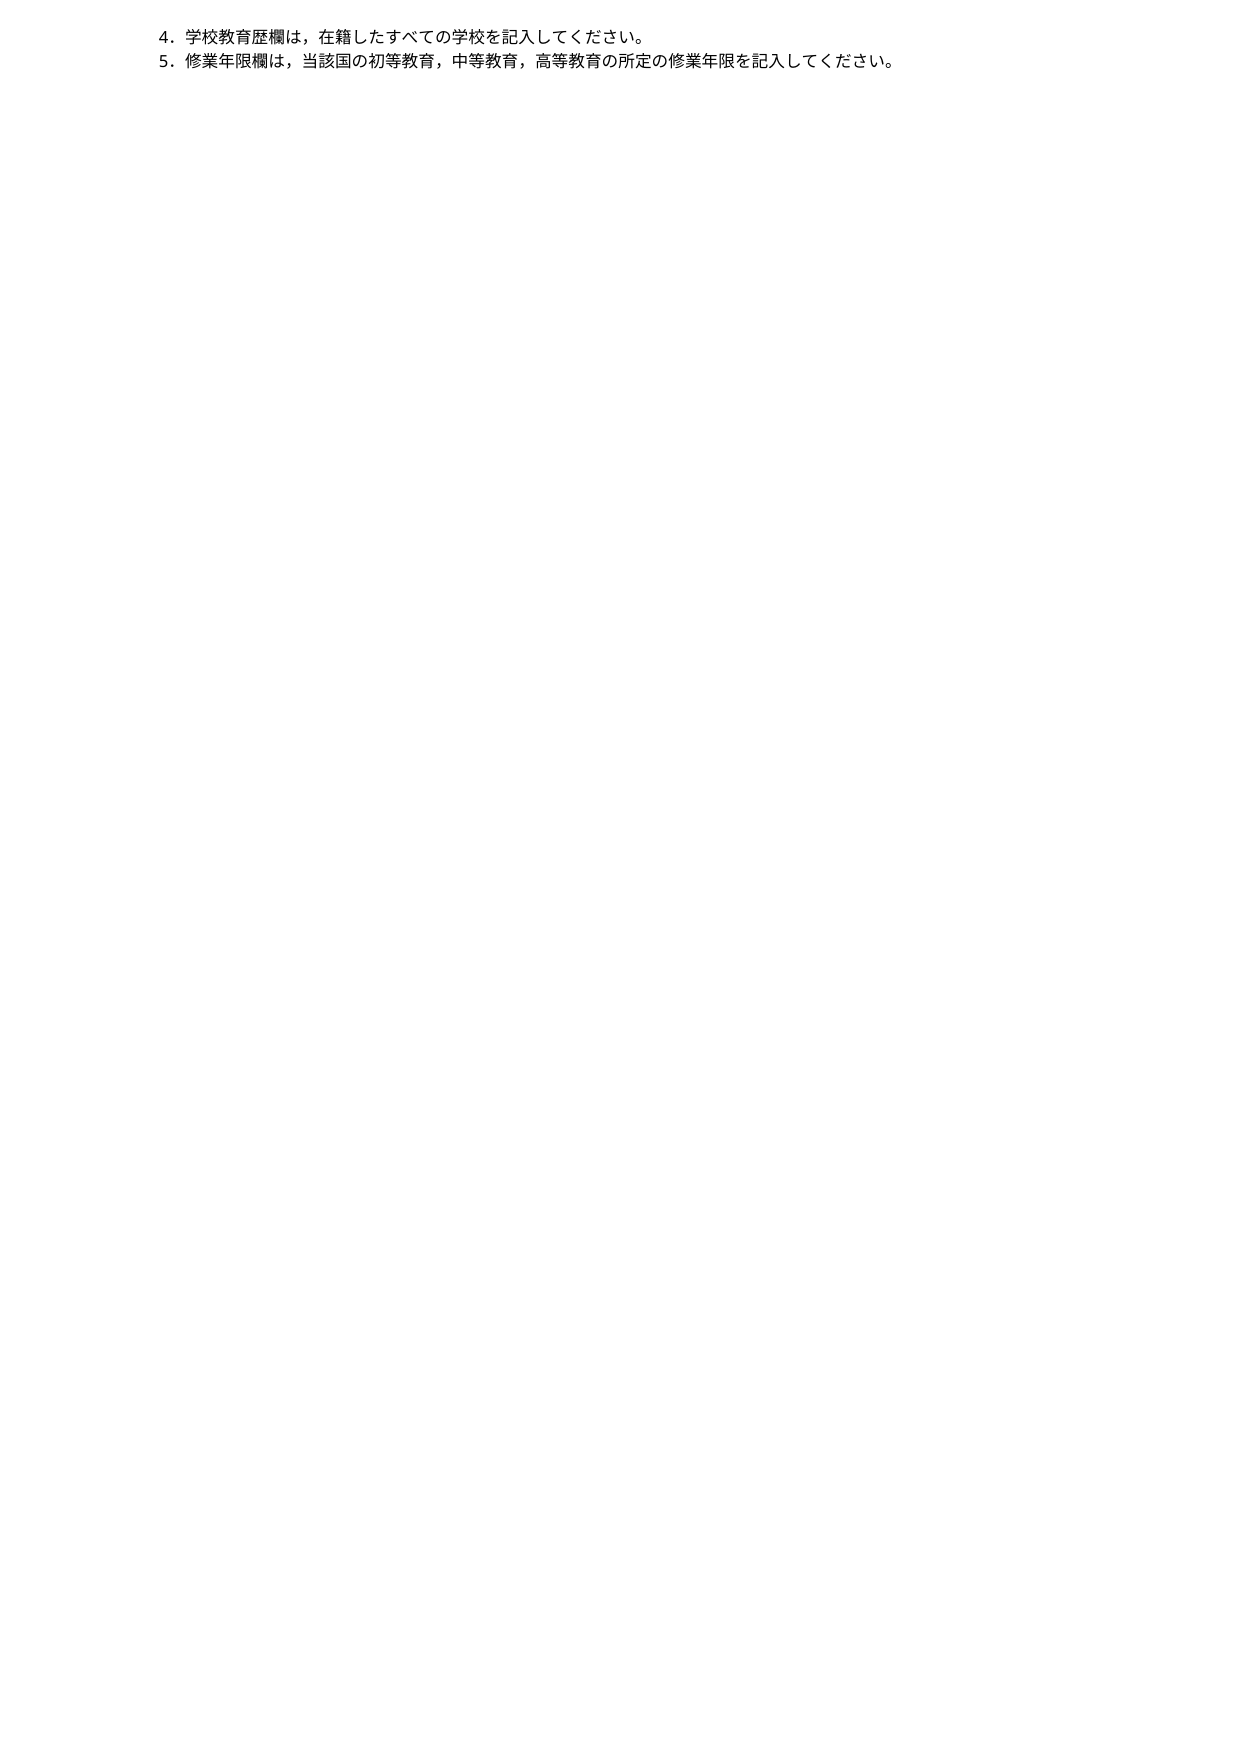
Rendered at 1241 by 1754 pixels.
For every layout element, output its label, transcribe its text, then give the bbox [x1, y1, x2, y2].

text 4．学校教育歴欄は，在籍したすべての学校を記入してください。 [158, 24, 1116, 48]
text 5．修業年限欄は，当該国の初等教育，中等教育，高等教育の所定の修業年限を記入してください。 [158, 48, 1116, 73]
